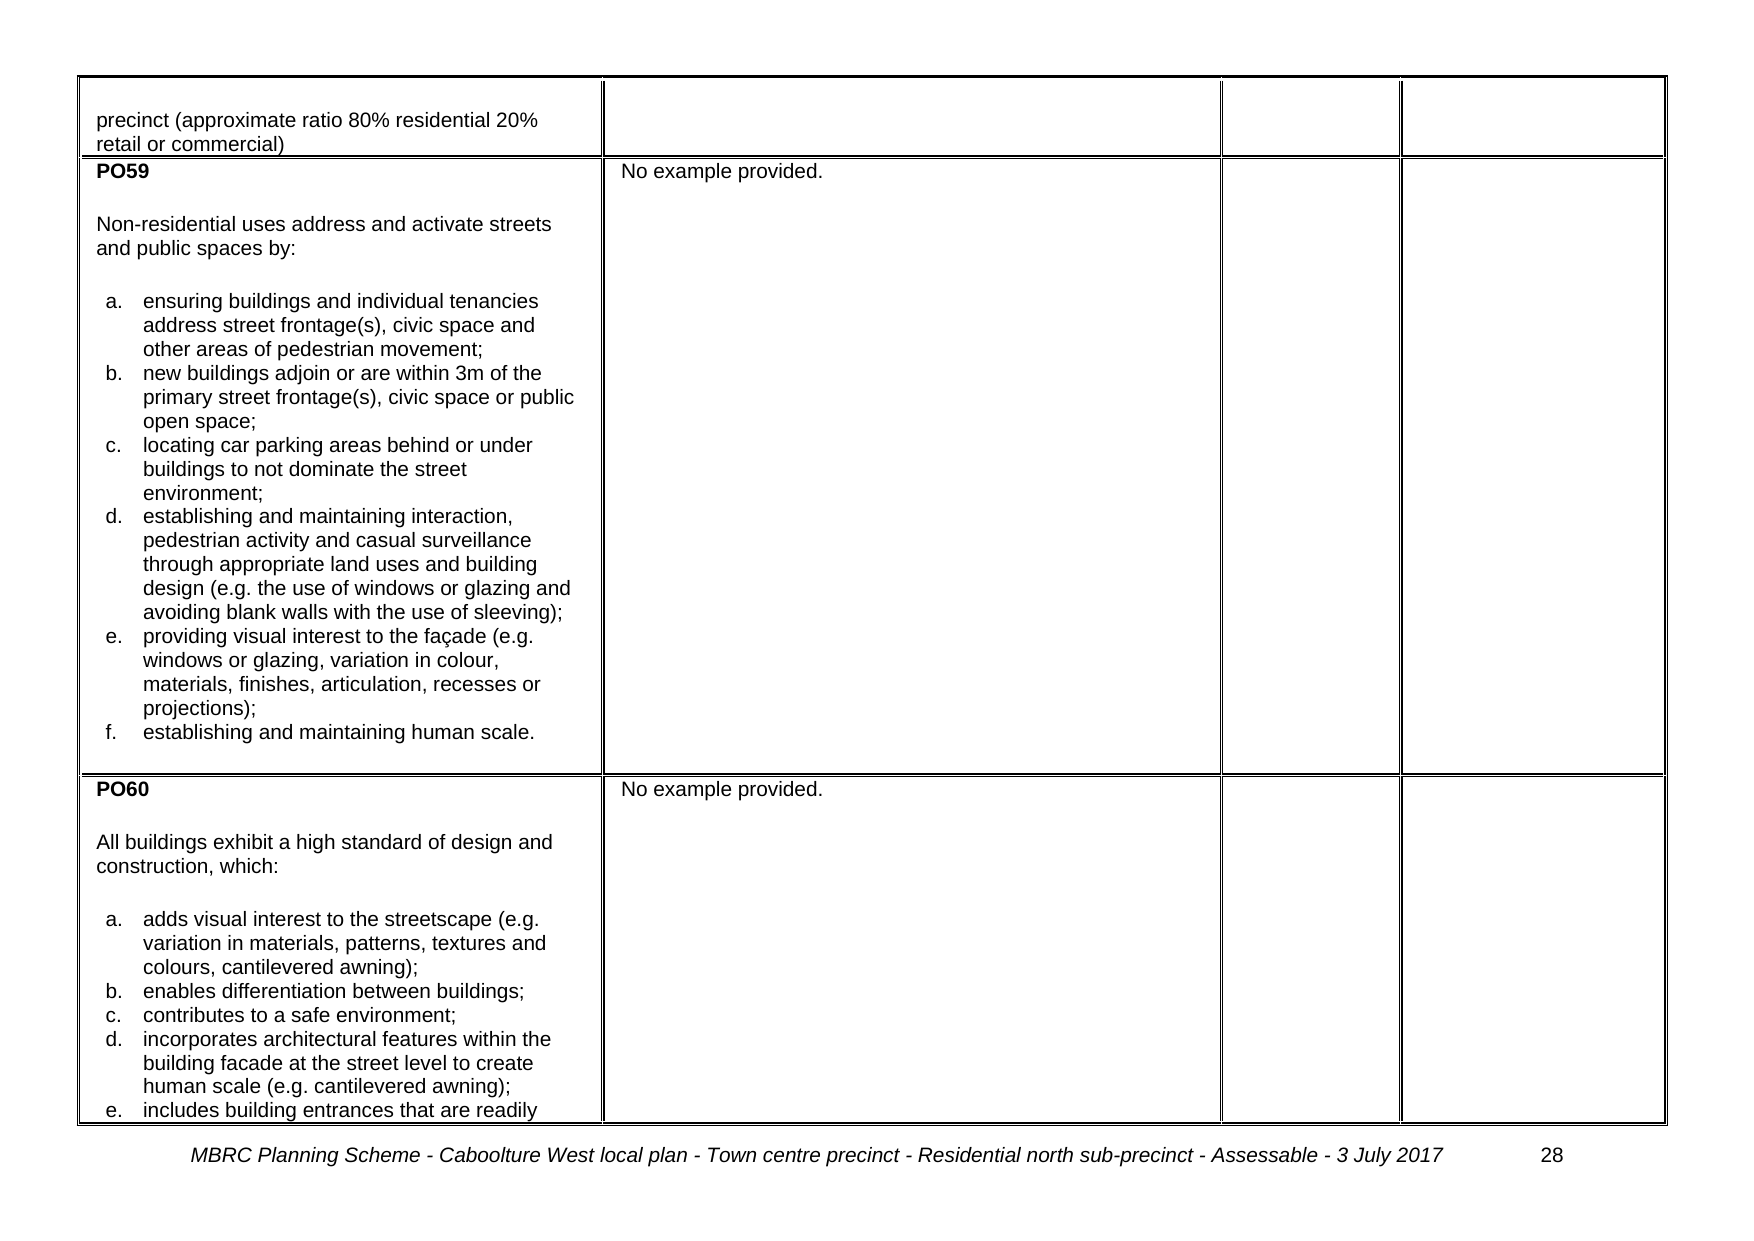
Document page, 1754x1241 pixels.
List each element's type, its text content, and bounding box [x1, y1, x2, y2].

table_cell PO59 Non-residential uses address and activate streets and public spaces by: ensuring buildings and individual tenancies address street frontage(s), civic space and other areas of pedestrian movement; new buildings adjoin or are within 3m of the primary street frontage(s), civic space or public open space; locating car parking areas behind or under buildings to not dominate the street environment; establishing and maintaining interaction, pedestrian activity and casual surveillance through appropriate land uses and building design (e.g. the use of windows or glazing and avoiding blank walls with the use of sleeving); providing visual interest to the façade (e.g. windows or glazing, variation in colour, materials, finishes, articulation, recesses or projections); establishing and maintaining human scale. [80, 155, 601, 773]
table_cell [1401, 773, 1665, 1122]
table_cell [603, 78, 1221, 155]
table_cell [1223, 159, 1399, 773]
table_cell [1401, 78, 1664, 155]
table_cell No example provided. [605, 159, 1220, 773]
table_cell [80, 773, 603, 1122]
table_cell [603, 777, 1221, 1122]
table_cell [80, 77, 603, 155]
table_cell [1403, 155, 1665, 773]
table_cell [1221, 77, 1401, 155]
table_cell [1221, 773, 1401, 1122]
